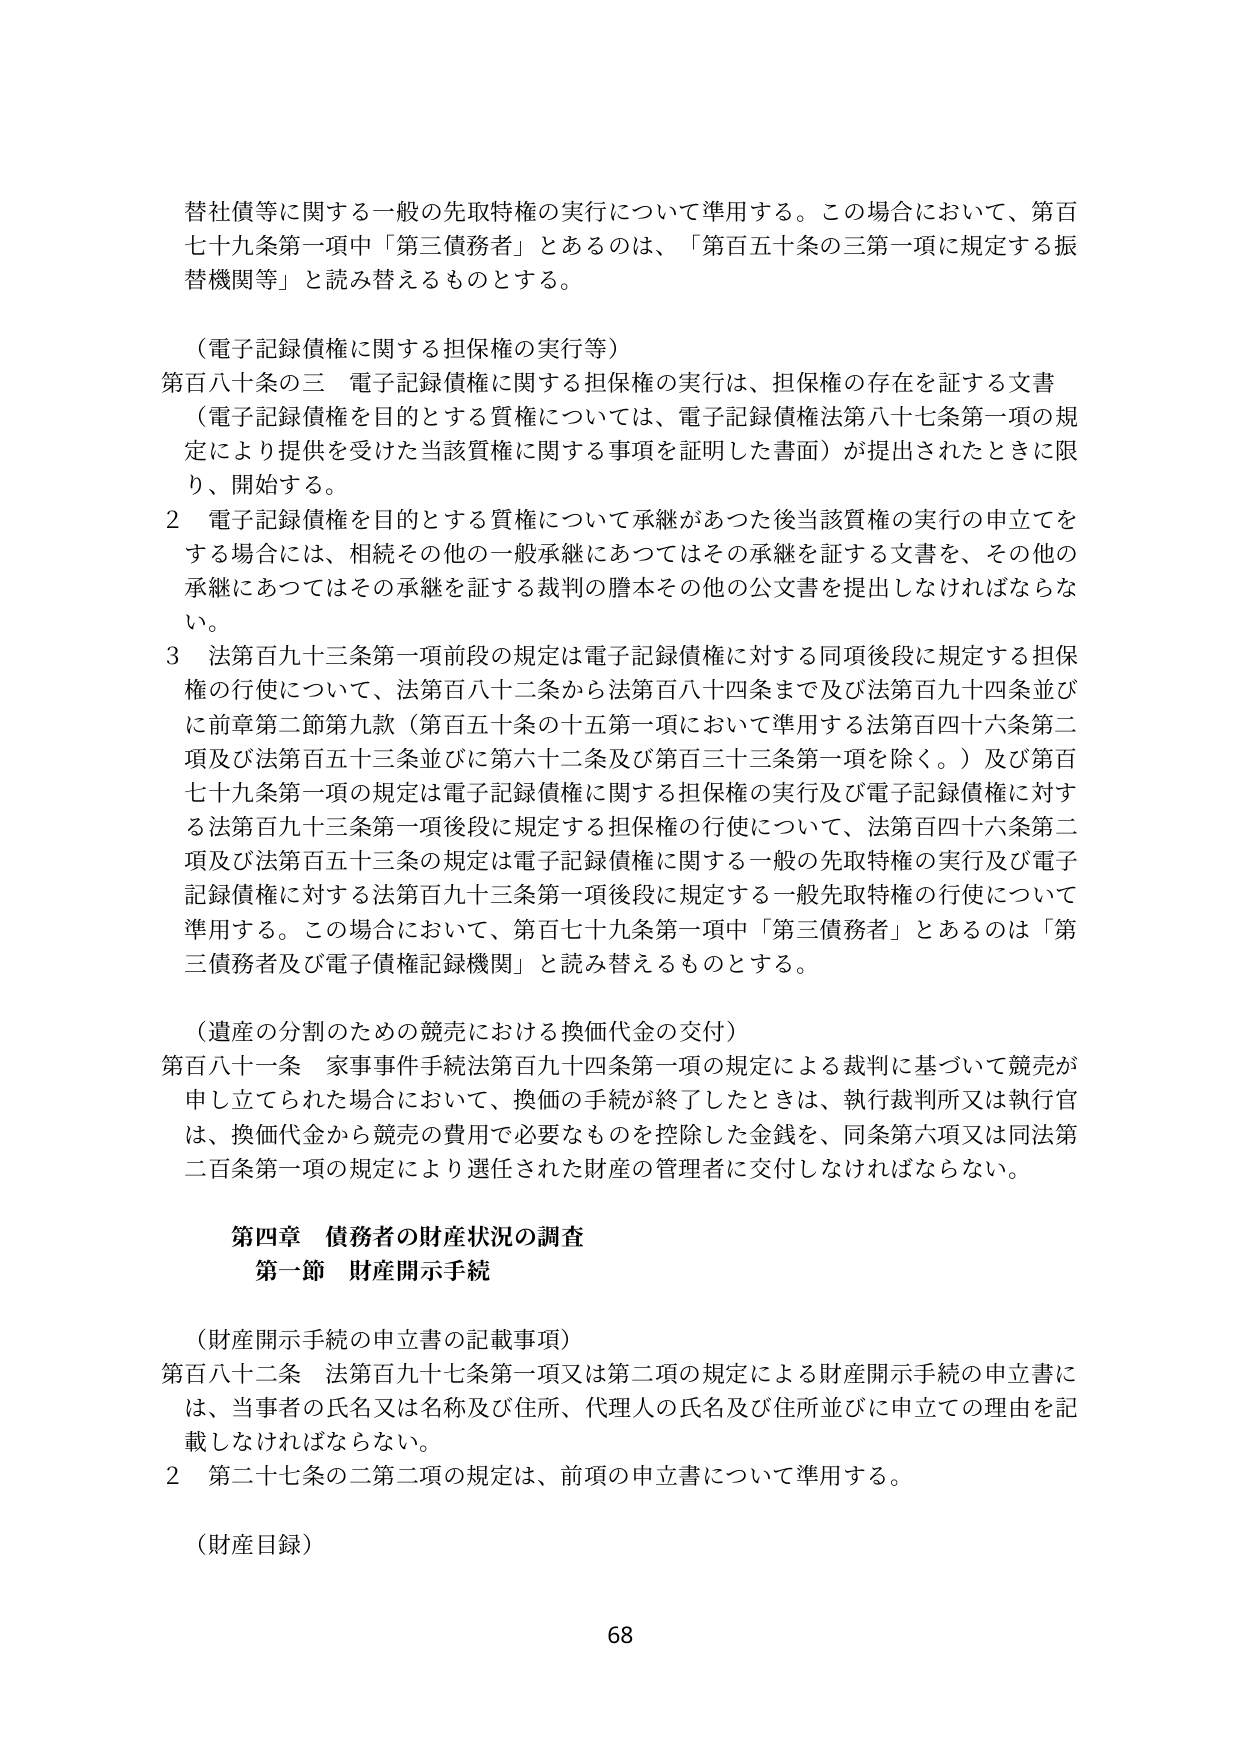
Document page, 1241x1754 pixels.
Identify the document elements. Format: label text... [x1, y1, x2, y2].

text 第百八十条の三 電子記録債権に関する担保権の実行は、担保権の存在を証する文書（電子記録債権を目的とする質権については、電子記録債権法第八十七条第一項の規定により提供を受けた当該質権に関する事項を証明した書面）が提出されたときに限り、開始する。 [161, 364, 1079, 501]
text ２ 第二十七条の二第二項の規定は、前項の申立書について準用する。 [161, 1458, 1079, 1492]
text 第四章 債務者の財産状況の調査 [230, 1219, 1079, 1253]
text 第一節 財産開示手続 [253, 1253, 1079, 1287]
text 第百八十一条 家事事件手続法第百九十四条第一項の規定による裁判に基づいて競売が申し立てられた場合において、換価の手続が終了したときは、執行裁判所又は執行官は、換価代金から競売の費用で必要なものを控除した金銭を、同条第六項又は同法第二百条第一項の規定により選任された財産の管理者に交付しなければならない。 [161, 1048, 1079, 1184]
text （財産目録） [184, 1526, 1079, 1560]
text （遺産の分割のための競売における換価代金の交付） [184, 1014, 1079, 1048]
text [161, 194, 1079, 296]
text 第百八十二条 法第百九十七条第一項又は第二項の規定による財産開示手続の申立書には、当事者の氏名又は名称及び住所、代理人の氏名及び住所並びに申立ての理由を記載しなければならない。 [161, 1355, 1079, 1458]
text ３ 法第百九十三条第一項前段の規定は電子記録債権に対する同項後段に規定する担保権の行使について、法第百八十二条から法第百八十四条まで及び法第百九十四条並びに前章第二節第九款（第百五十条の十五第一項において準用する法第百四十六条第二項及び法第百五十三条並びに第六十二条及び第百三十三条第一項を除く。）及び第百七十九条第一項の規定は電子記録債権に関する担保権の実行及び電子記録債権に対する法第百九十三条第一項後段に規定する担保権の行使について、法第百四十六条第二項及び法第百五十三条の規定は電子記録債権に関する一般の先取特権の実行及び電子記録債権に対する法第百九十三条第一項後段に規定する一般先取特権の行使について準用する。この場合において、第百七十九条第一項中「第三債務者」とあるのは「第三債務者及び電子債権記録機関」と読み替えるものとする。 [161, 638, 1079, 979]
text （財産開示手続の申立書の記載事項） [184, 1321, 1079, 1355]
text （電子記録債権に関する担保権の実行等） [184, 330, 1079, 364]
text ２ 電子記録債権を目的とする質権について承継があつた後当該質権の実行の申立てをする場合には、相続その他の一般承継にあつてはその承継を証する文書を、その他の承継にあつてはその承継を証する裁判の謄本その他の公文書を提出しなければならない。 [161, 501, 1079, 638]
